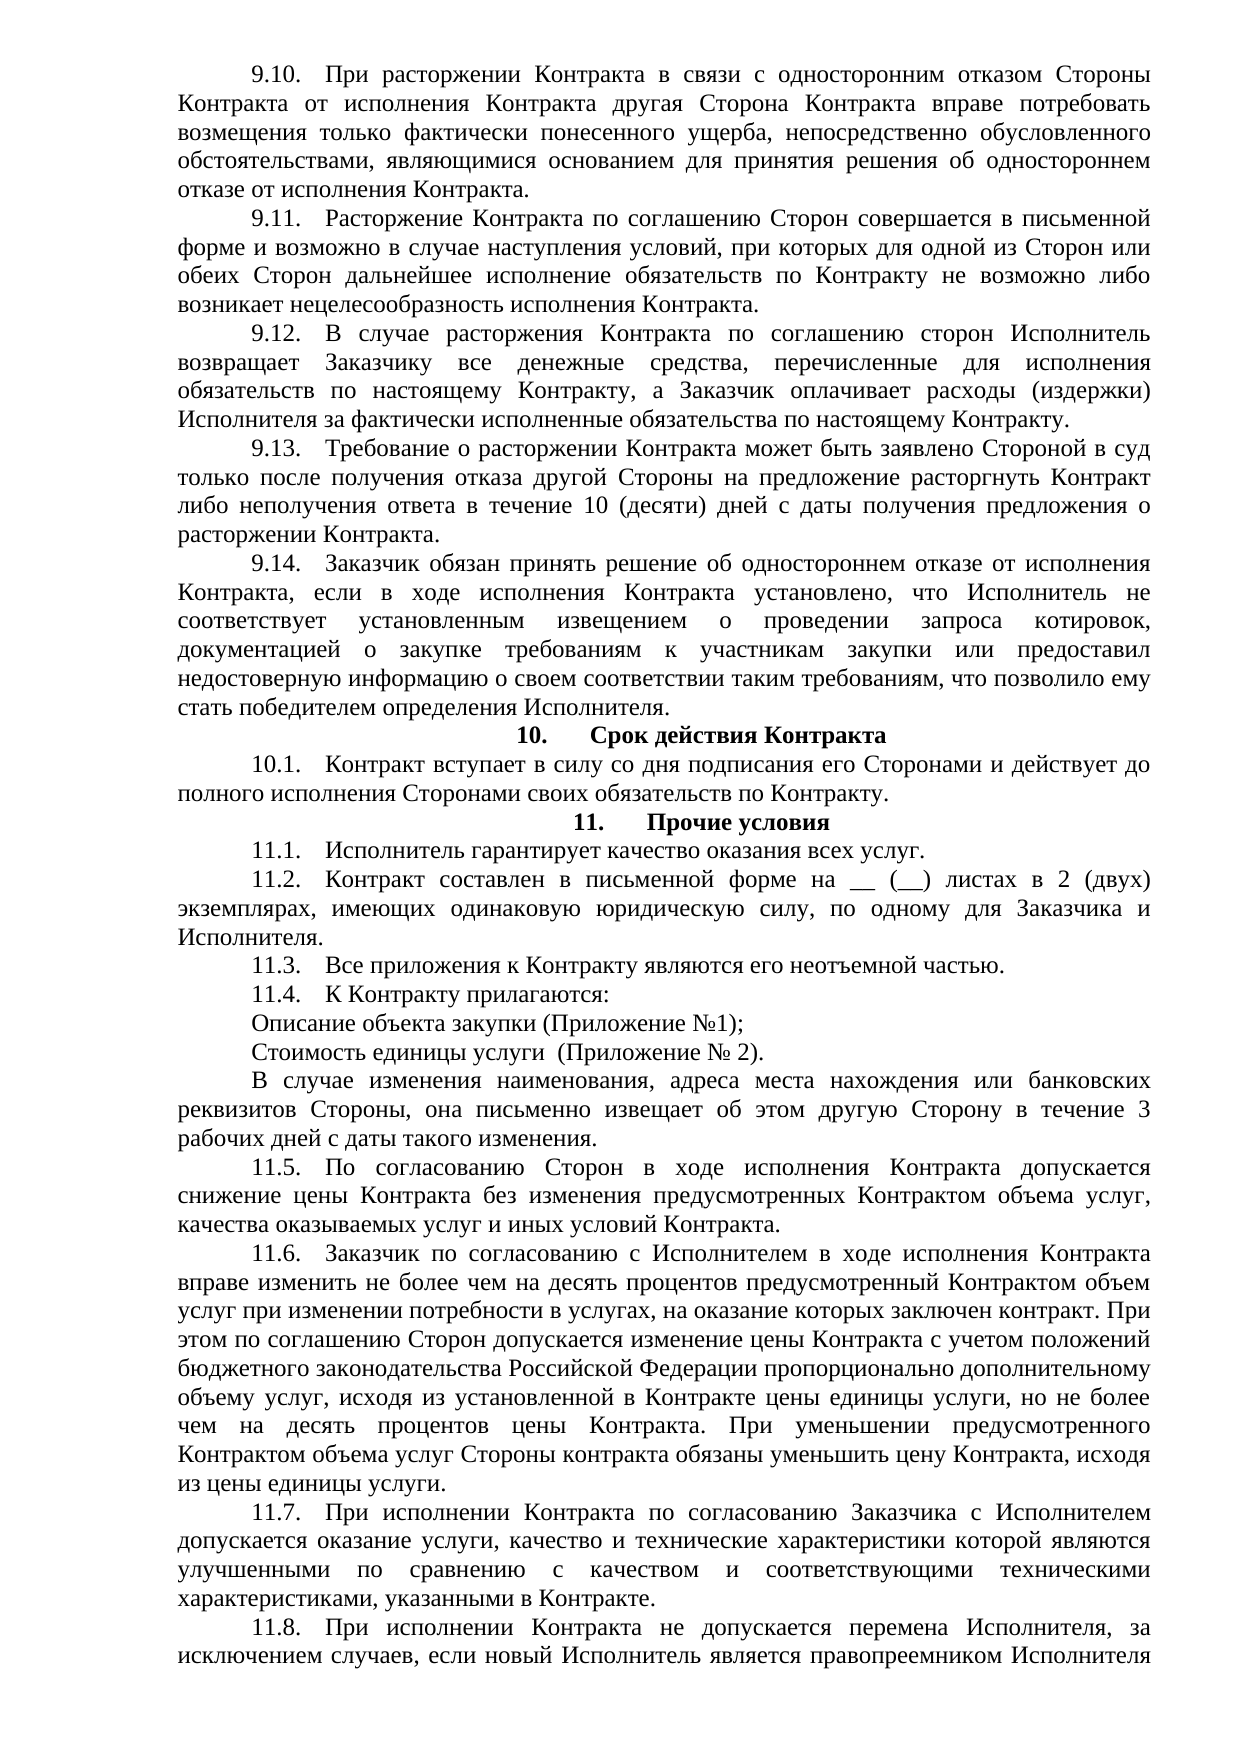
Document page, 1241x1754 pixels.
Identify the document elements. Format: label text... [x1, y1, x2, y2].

text Описание объекта закупки (Приложение №1); [177, 1008, 1152, 1037]
list Контракт вступает в силу со дня подписания его Сторонами и действует до полного исполнения Сторонами своих обязательств по Контракту. [177, 749, 1152, 807]
list При исполнении Контракта по согласованию Заказчика с Исполнителем допускается оказание услуги, качество и технические характеристики которой являются улучшенными по сравнению с качеством и соответствующими техническими характеристиками, указанными в Контракте. [177, 1497, 1152, 1612]
list Заказчик обязан принять решение об одностороннем отказе от исполнения Контракта, если в ходе исполнения Контракта установлено, что Исполнитель не соответствует установленным извещением о проведении запроса котировок, документацией о закупке требованиям к участникам закупки или предоставил недостоверную информацию о своем соответствии таким требованиям, что позволило ему стать победителем определения Исполнителя. [177, 548, 1152, 720]
list Исполнитель гарантирует качество оказания всех услуг. [177, 835, 1152, 864]
list Контракт составлен в письменной форме на __ (__) листах в 2 (двух) экземплярах, имеющих одинаковую юридическую силу, по одному для Заказчика и Исполнителя. [177, 864, 1152, 950]
list В случае расторжения Контракта по соглашению сторон Исполнитель возвращает Заказчику все денежные средства, перечисленные для исполнения обязательств по настоящему Контракту, а Заказчик оплачивает расходы (издержки) Исполнителя за фактически исполненные обязательства по настоящему Контракту. [177, 318, 1152, 433]
list Срок действия Контракта [177, 720, 1152, 749]
list Требование о расторжении Контракта может быть заявлено Стороной в суд только после получения отказа другой Стороны на предложение расторгнуть Контракт либо неполучения ответа в течение 10 (десяти) дней с даты получения предложения о расторжении Контракта. [177, 433, 1152, 548]
list Расторжение Контракта по соглашению Сторон совершается в письменной форме и возможно в случае наступления условий, при которых для одной из Сторон или обеих Сторон дальнейшее исполнение обязательств по Контракту не возможно либо возникает нецелесообразность исполнения Контракта. [177, 203, 1152, 318]
list Прочие условия [177, 807, 1152, 835]
list При расторжении Контракта в связи с односторонним отказом Стороны Контракта от исполнения Контракта другая Сторона Контракта вправе потребовать возмещения только фактически понесенного ущерба, непосредственно обусловленного обстоятельствами, являющимися основанием для принятия решения об одностороннем отказе от исполнения Контракта. [177, 59, 1152, 203]
text В случае изменения наименования, адреса места нахождения или банковских реквизитов Стороны, она письменно извещает об этом другую Сторону в течение 3 рабочих дней с даты такого изменения. [177, 1065, 1152, 1152]
list По согласованию Сторон в ходе исполнения Контракта допускается снижение цены Контракта без изменения предусмотренных Контрактом объема услуг, качества оказываемых услуг и иных условий Контракта. [177, 1152, 1152, 1238]
list Заказчик по согласованию с Исполнителем в ходе исполнения Контракта вправе изменить не более чем на десять процентов предусмотренный Контрактом объем услуг при изменении потребности в услугах, на оказание которых заключен контракт. При этом по соглашению Сторон допускается изменение цены Контракта с учетом положений бюджетного законодательства Российской Федерации пропорционально дополнительному объему услуг, исходя из установленной в Контракте цены единицы услуги, но не более чем на десять процентов цены Контракта. При уменьшении предусмотренного Контрактом объема услуг Стороны контракта обязаны уменьшить цену Контракта, исходя из цены единицы услуги. [177, 1238, 1152, 1497]
list К Контракту прилагаются: [177, 979, 1152, 1008]
list Все приложения к Контракту являются его неотъемной частью. [177, 950, 1152, 979]
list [177, 1612, 1152, 1669]
text Стоимость единицы услуги (Приложение № 2). [177, 1037, 1152, 1065]
